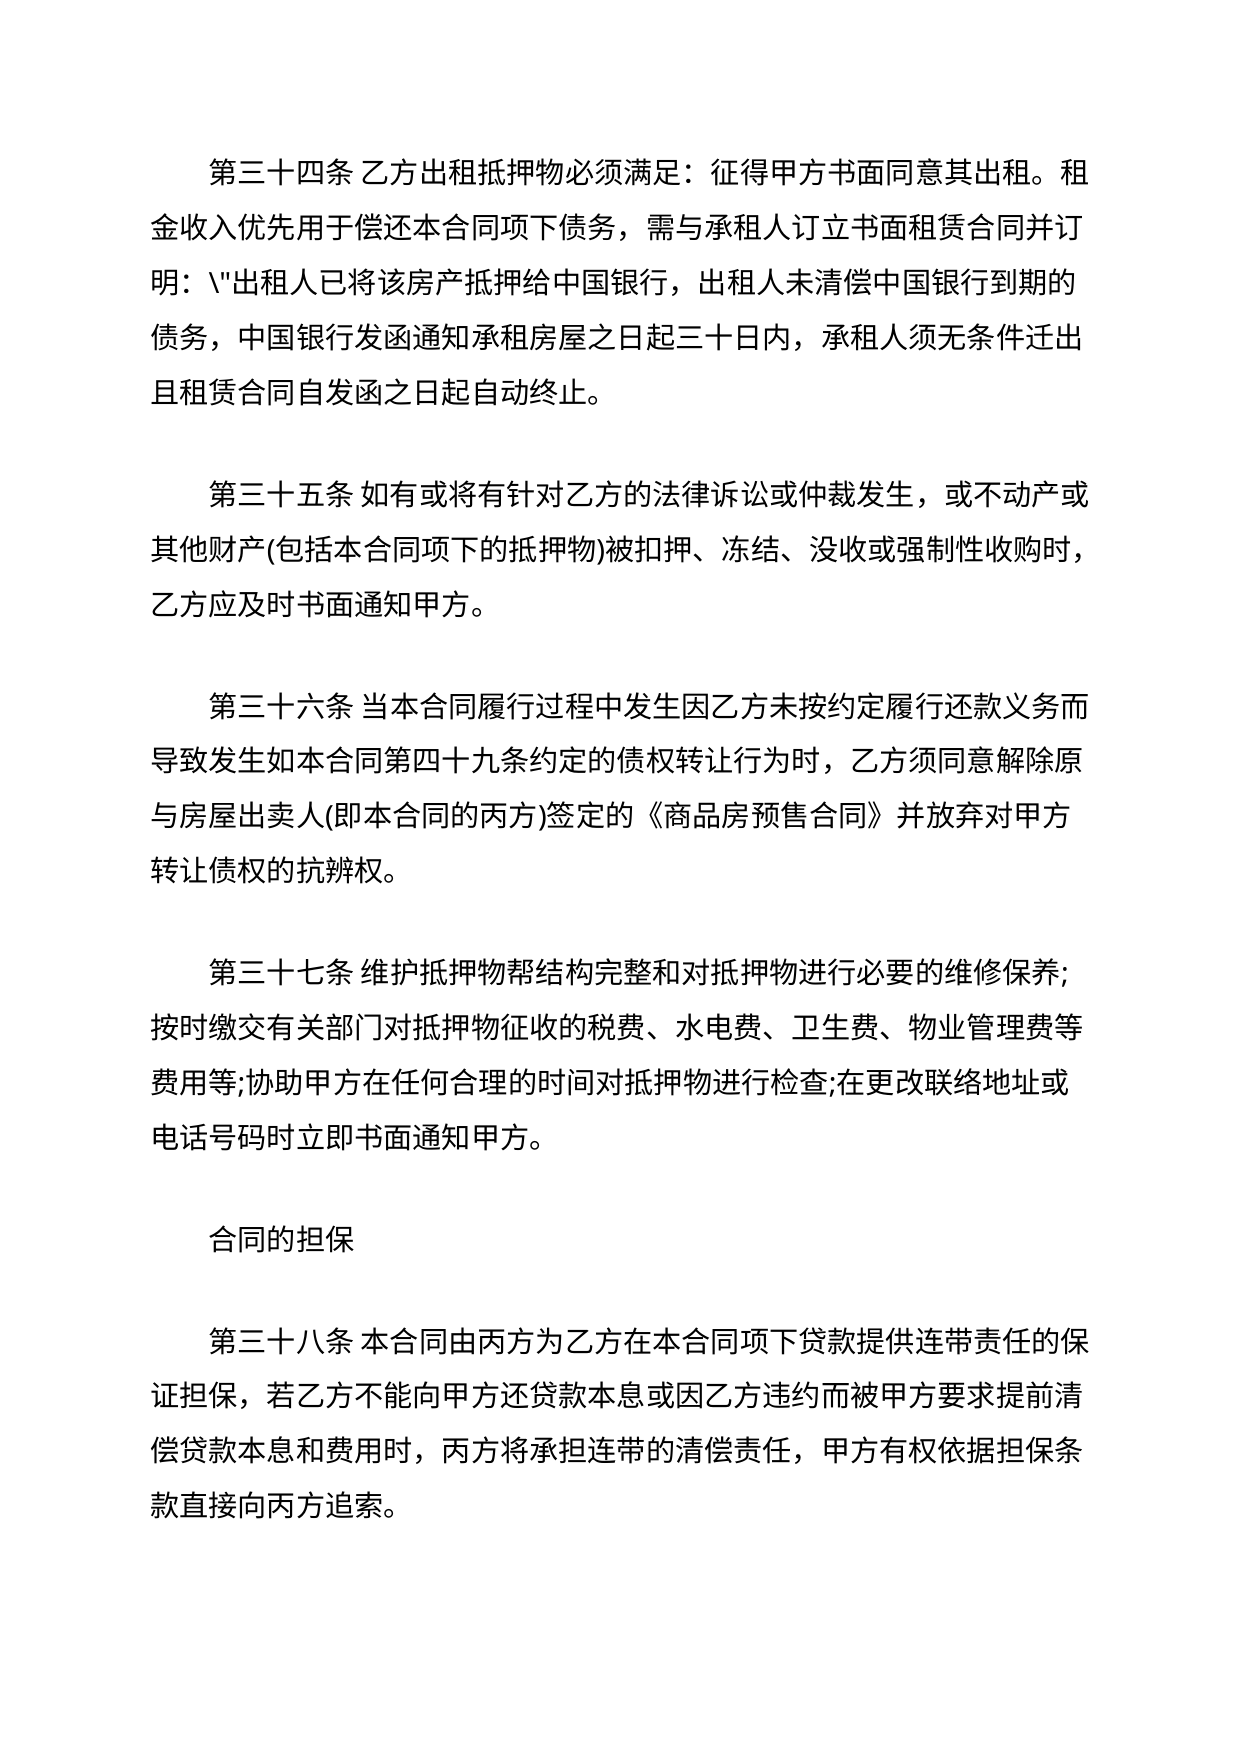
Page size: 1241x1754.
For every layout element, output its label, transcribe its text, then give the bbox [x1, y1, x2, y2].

text 第三十五条 如有或将有针对乙方的法律诉讼或仲裁发生，或不动产或其他财产(包括本合同项下的抵押物)被扣押、冻结、没收或强制性收购时，乙方应及时书面通知甲方。 [150, 471, 1090, 624]
text 合同的担保 [150, 1216, 1090, 1259]
text 第三十四条 乙方出租抵押物必须满足：征得甲方书面同意其出租。租金收入优先用于偿还本合同项下债务，需与承租人订立书面租赁合同并订明：\"出租人已将该房产抵押给中国银行，出租人未清偿中国银行到期的债务，中国银行发函通知承租房屋之日起三十日内，承租人须无条件迁出且租赁合同自发函之日起自动终止。 [150, 150, 1090, 412]
text 第三十八条 本合同由丙方为乙方在本合同项下贷款提供连带责任的保证担保，若乙方不能向甲方还贷款本息或因乙方违约而被甲方要求提前清偿贷款本息和费用时，丙方将承担连带的清偿责任，甲方有权依据担保条款直接向丙方追索。 [150, 1318, 1090, 1525]
text 第三十七条 维护抵押物帮结构完整和对抵押物进行必要的维修保养;按时缴交有关部门对抵押物征收的税费、水电费、卫生费、物业管理费等费用等;协助甲方在任何合理的时间对抵押物进行检查;在更改联络地址或电话号码时立即书面通知甲方。 [150, 950, 1090, 1157]
text 第三十六条 当本合同履行过程中发生因乙方未按约定履行还款义务而导致发生如本合同第四十九条约定的债权转让行为时，乙方须同意解除原与房屋出卖人(即本合同的丙方)签定的《商品房预售合同》并放弃对甲方转让债权的抗辨权。 [150, 683, 1090, 890]
